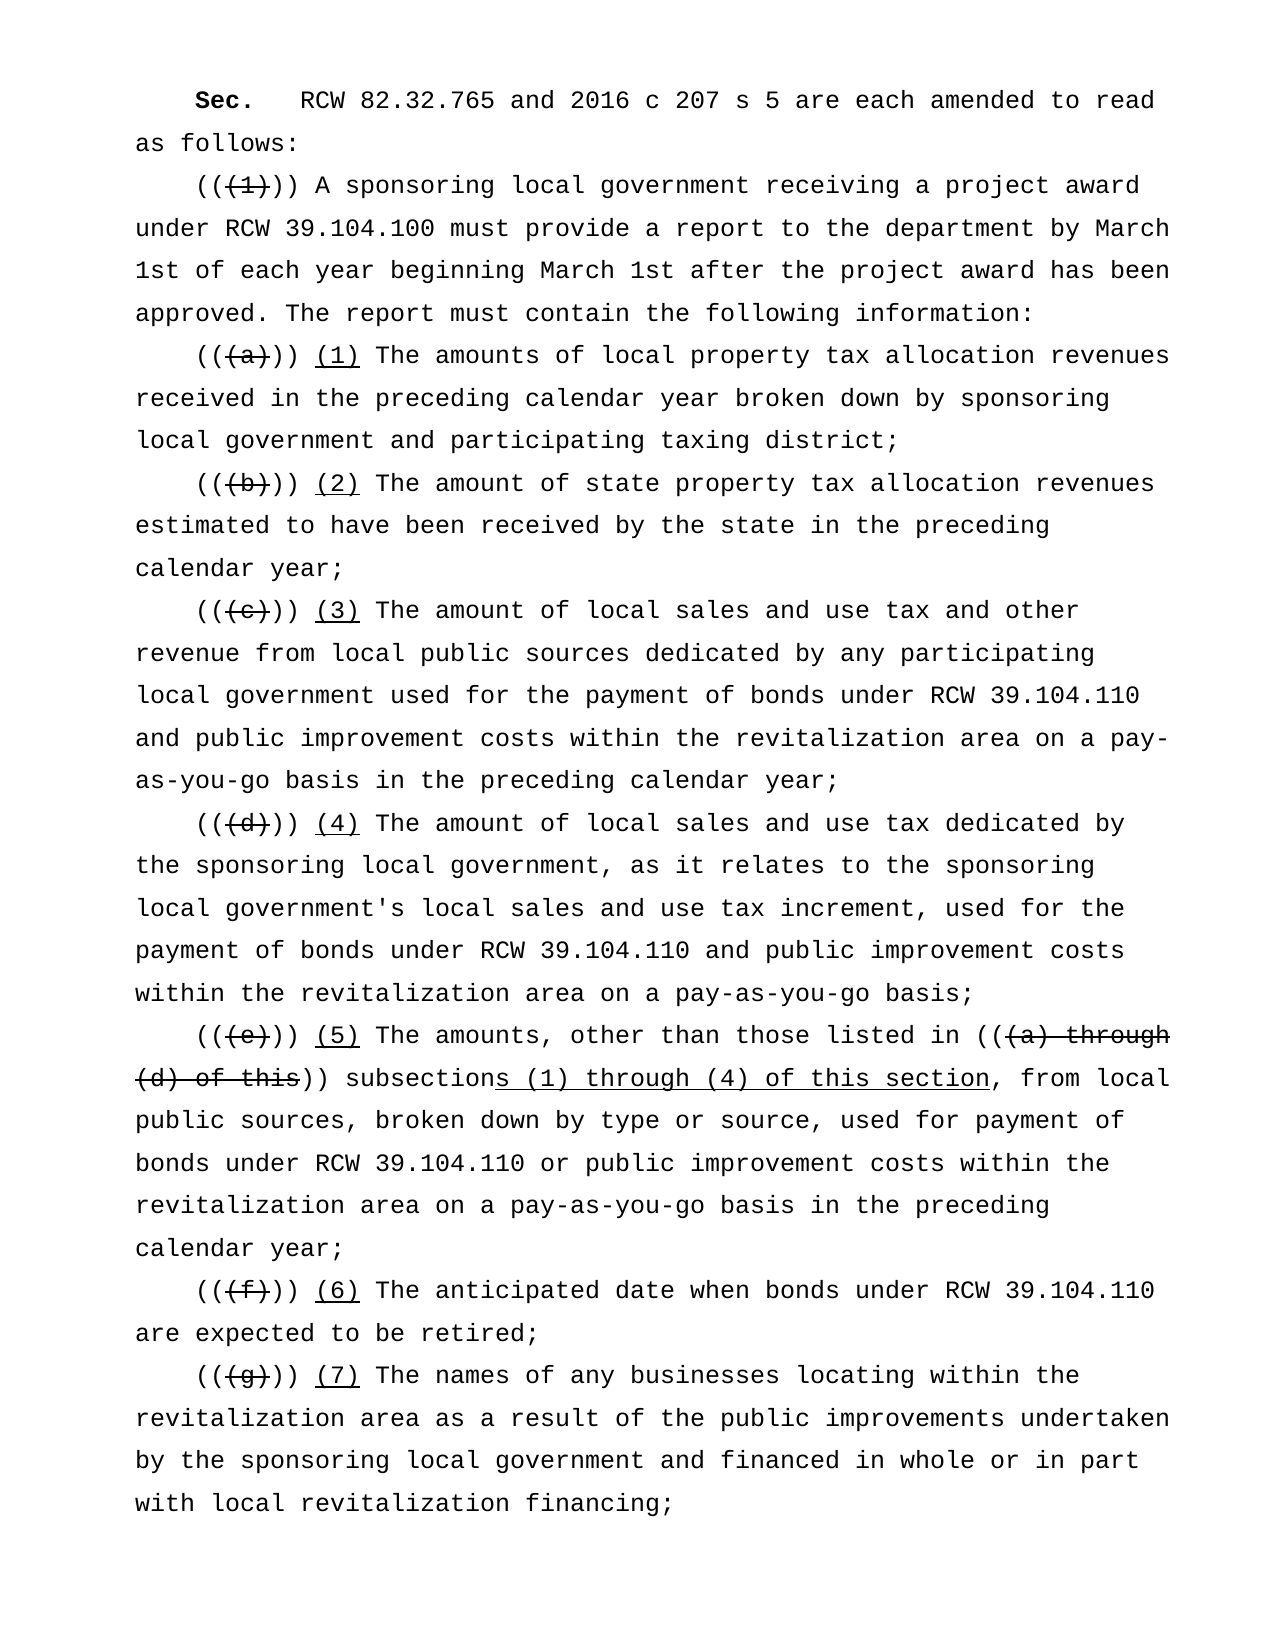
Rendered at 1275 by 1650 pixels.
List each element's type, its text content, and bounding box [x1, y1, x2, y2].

text (((g))) (7) The names of any businesses locating within the revitalization area as a result of the public improvements undertaken by the sponsoring local government and financed in whole or in part with local revitalization financing; [135, 1350, 1170, 1520]
text (((1))) A sponsoring local government receiving a project award under RCW 39.104.100 must provide a report to the department by March 1st of each year beginning March 1st after the project award has been approved. The report must contain the following information: [135, 160, 1170, 330]
text (((e))) (5) The amounts, other than those listed in (((a) through (d) of this)) subsections (1) through (4) of this section, from local public sources, broken down by type or source, used for payment of bonds under RCW 39.104.110 or public improvement costs within the revitalization area on a pay-as-you-go basis in the preceding calendar year; [135, 1010, 1170, 1265]
text (((d))) (4) The amount of local sales and use tax dedicated by the sponsoring local government, as it relates to the sponsoring local government's local sales and use tax increment, used for the payment of bonds under RCW 39.104.110 and public improvement costs within the revitalization area on a pay-as-you-go basis; [135, 797, 1170, 1010]
text (((b))) (2) The amount of state property tax allocation revenues estimated to have been received by the state in the preceding calendar year; [135, 457, 1170, 585]
text (((f))) (6) The anticipated date when bonds under RCW 39.104.110 are expected to be retired; [135, 1265, 1170, 1350]
text (((a))) (1) The amounts of local property tax allocation revenues received in the preceding calendar year broken down by sponsoring local government and participating taxing district; [135, 330, 1170, 457]
text Sec. RCW 82.32.765 and 2016 c 207 s 5 are each amended to read as follows: [135, 75, 1170, 160]
text (((c))) (3) The amount of local sales and use tax and other revenue from local public sources dedicated by any participating local government used for the payment of bonds under RCW 39.104.110 and public improvement costs within the revitalization area on a pay-as-you-go basis in the preceding calendar year; [135, 585, 1170, 797]
